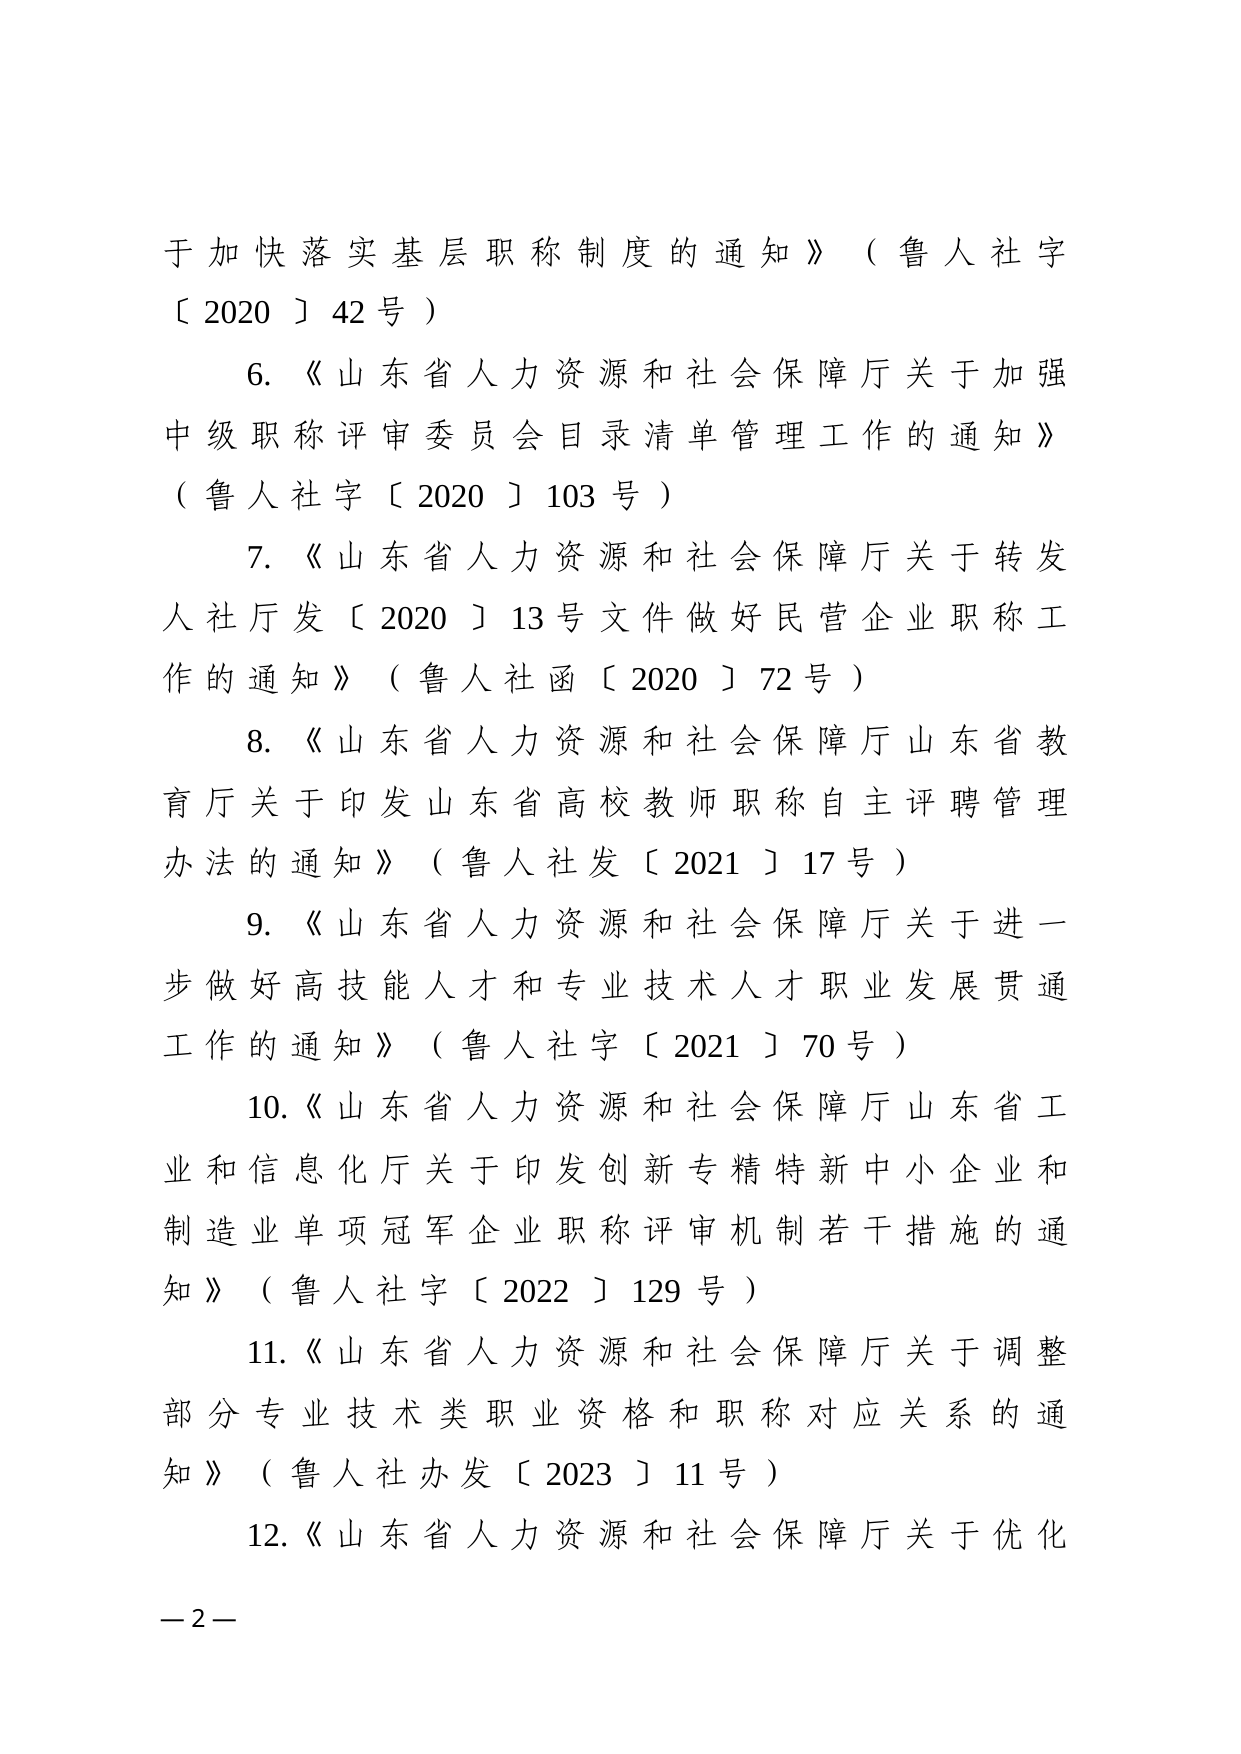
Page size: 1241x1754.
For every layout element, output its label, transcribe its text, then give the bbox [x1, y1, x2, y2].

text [161, 1503, 1079, 1564]
text 8.《山东省人力资源和社会保障厅山东省教育厅关于印发山东省高校教师职称自主评聘管理办法的通知》（鲁人社发〔2021〕17号） [161, 708, 1079, 892]
text 9.《山东省人力资源和社会保障厅关于进一步做好高技能人才和专业技术人才职业发展贯通工作的通知》（鲁人社字〔2021〕70号） [161, 892, 1079, 1075]
text 6.《山东省人力资源和社会保障厅关于加强中级职称评审委员会目录清单管理工作的通知》（鲁人社字〔2020〕103号） [161, 341, 1079, 525]
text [161, 219, 1079, 341]
text 10.《山东省人力资源和社会保障厅山东省工业和信息化厅关于印发创新专精特新中小企业和制造业单项冠军企业职称评审机制若干措施的通知》（鲁人社字〔2022〕129号） [161, 1075, 1079, 1320]
text 7.《山东省人力资源和社会保障厅关于转发人社厅发〔2020〕13号文件做好民营企业职称工作的通知》（鲁人社函〔2020〕72号） [161, 525, 1079, 708]
text 11.《山东省人力资源和社会保障厅关于调整部分专业技术类职业资格和职称对应关系的通知》（鲁人社办发〔2023〕11号） [161, 1320, 1079, 1503]
